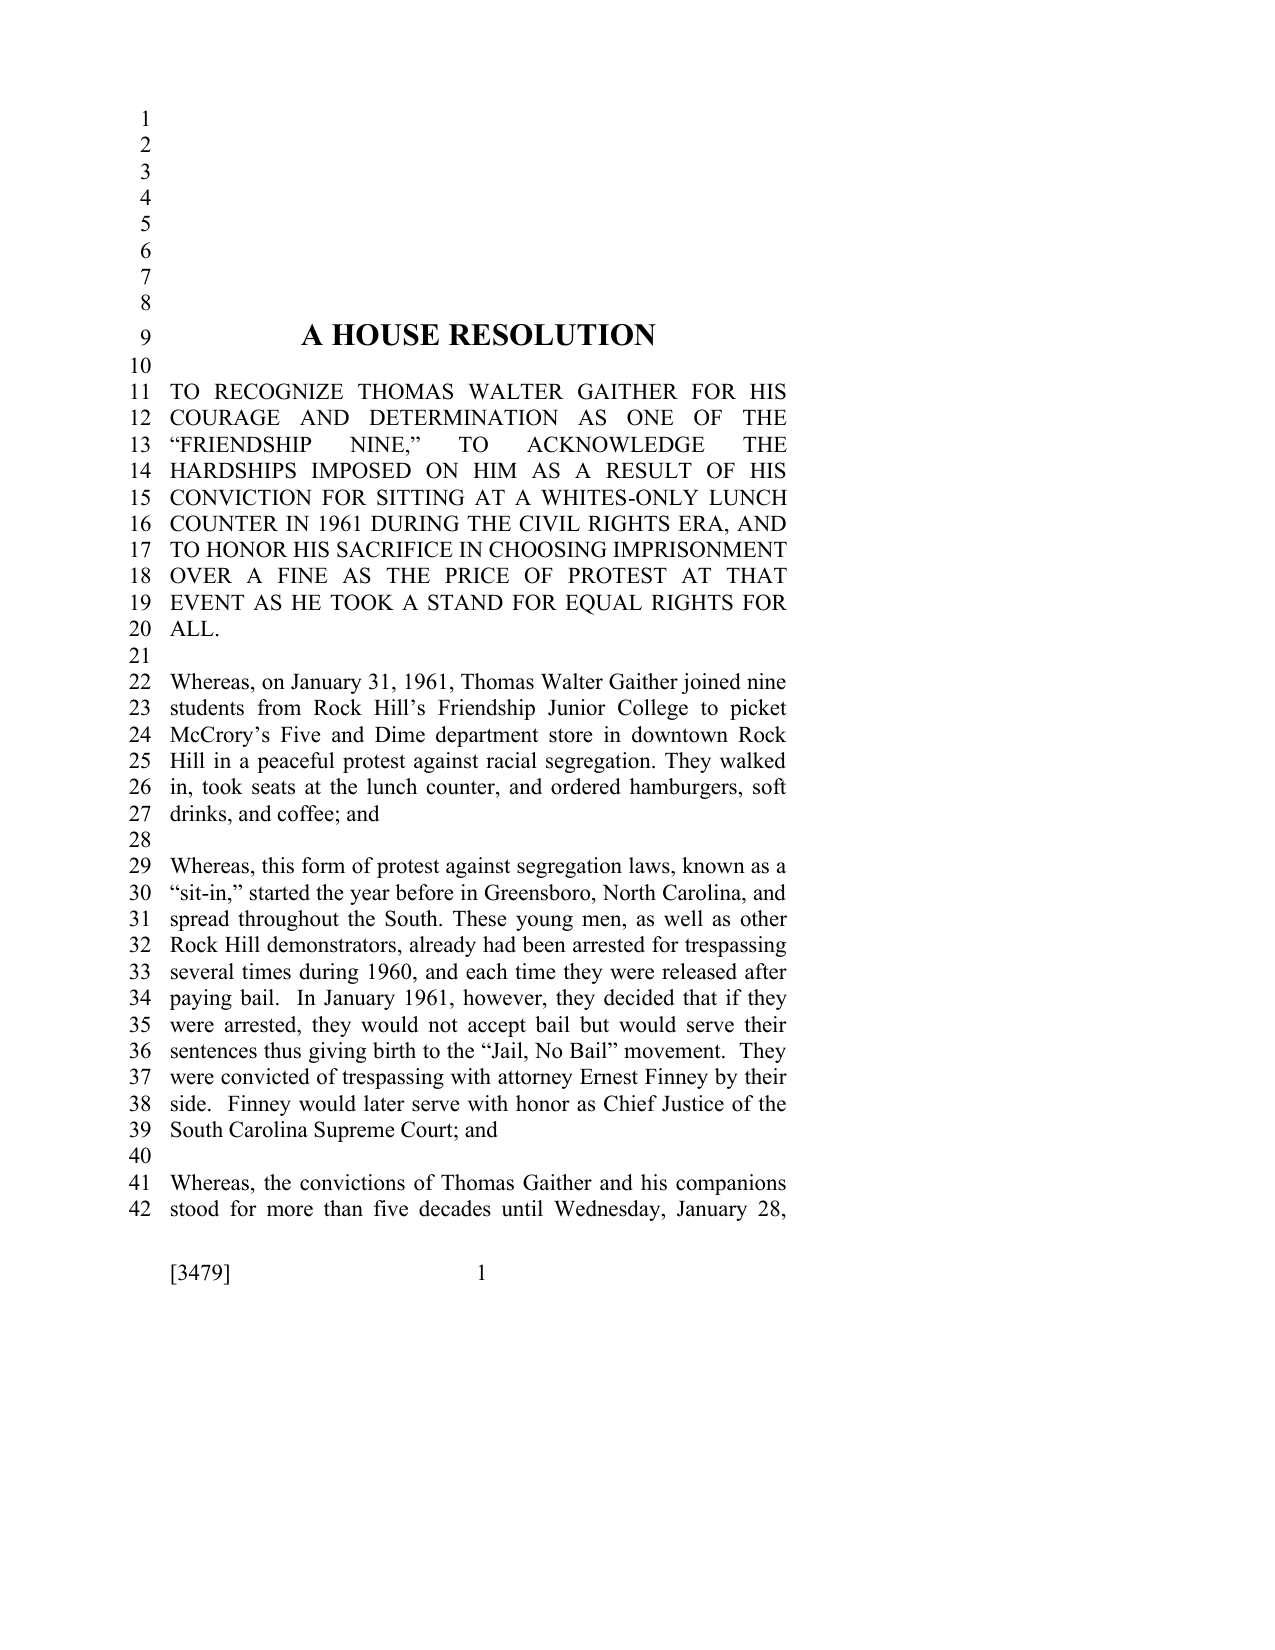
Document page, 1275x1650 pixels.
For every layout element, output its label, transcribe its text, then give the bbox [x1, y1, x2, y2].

text TO RECOGNIZE THOMAS WALTER GAITHER FOR HIS COURAGE AND DETERMINATION AS ONE OF THE “FRIENDSHIP NINE,” TO ACKNOWLEDGE THE HARDSHIPS IMPOSED ON HIM AS A RESULT OF HIS CONVICTION FOR SITTING AT A WHITES-ONLY LUNCH COUNTER IN 1961 DURING THE CIVIL RIGHTS ERA, AND TO HONOR HIS SACRIFICE IN CHOOSING IMPRISONMENT OVER A FINE AS THE PRICE OF PROTEST AT THAT EVENT AS HE TOOK A STAND FOR EQUAL RIGHTS FOR ALL. [169, 378, 787, 642]
text Whereas, on January 31, 1961, Thomas Walter Gaither joined nine students from Rock Hill’s Friendship Junior College to picket McCrory’s Five and Dime department store in downtown Rock Hill in a peaceful protest against racial segregation. They walked in, took seats at the lunch counter, and ordered hamburgers, soft drinks, and coffee; and [169, 668, 787, 826]
text Whereas, this form of protest against segregation laws, known as a “sit-in,” started the year before in Greensboro, North Carolina, and spread throughout the South. These young men, as well as other Rock Hill demonstrators, already had been arrested for trespassing several times during 1960, and each time they were released after paying bail. In January 1961, however, they decided that if they were arrested, they would not accept bail but would serve their sentences thus giving birth to the “Jail, No Bail” movement. They were convicted of trespassing with attorney Ernest Finney by their side. Finney would later serve with honor as Chief Justice of the South Carolina Supreme Court; and [169, 852, 787, 1142]
text A HOUSE RESOLUTION [169, 316, 787, 352]
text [169, 1169, 787, 1221]
